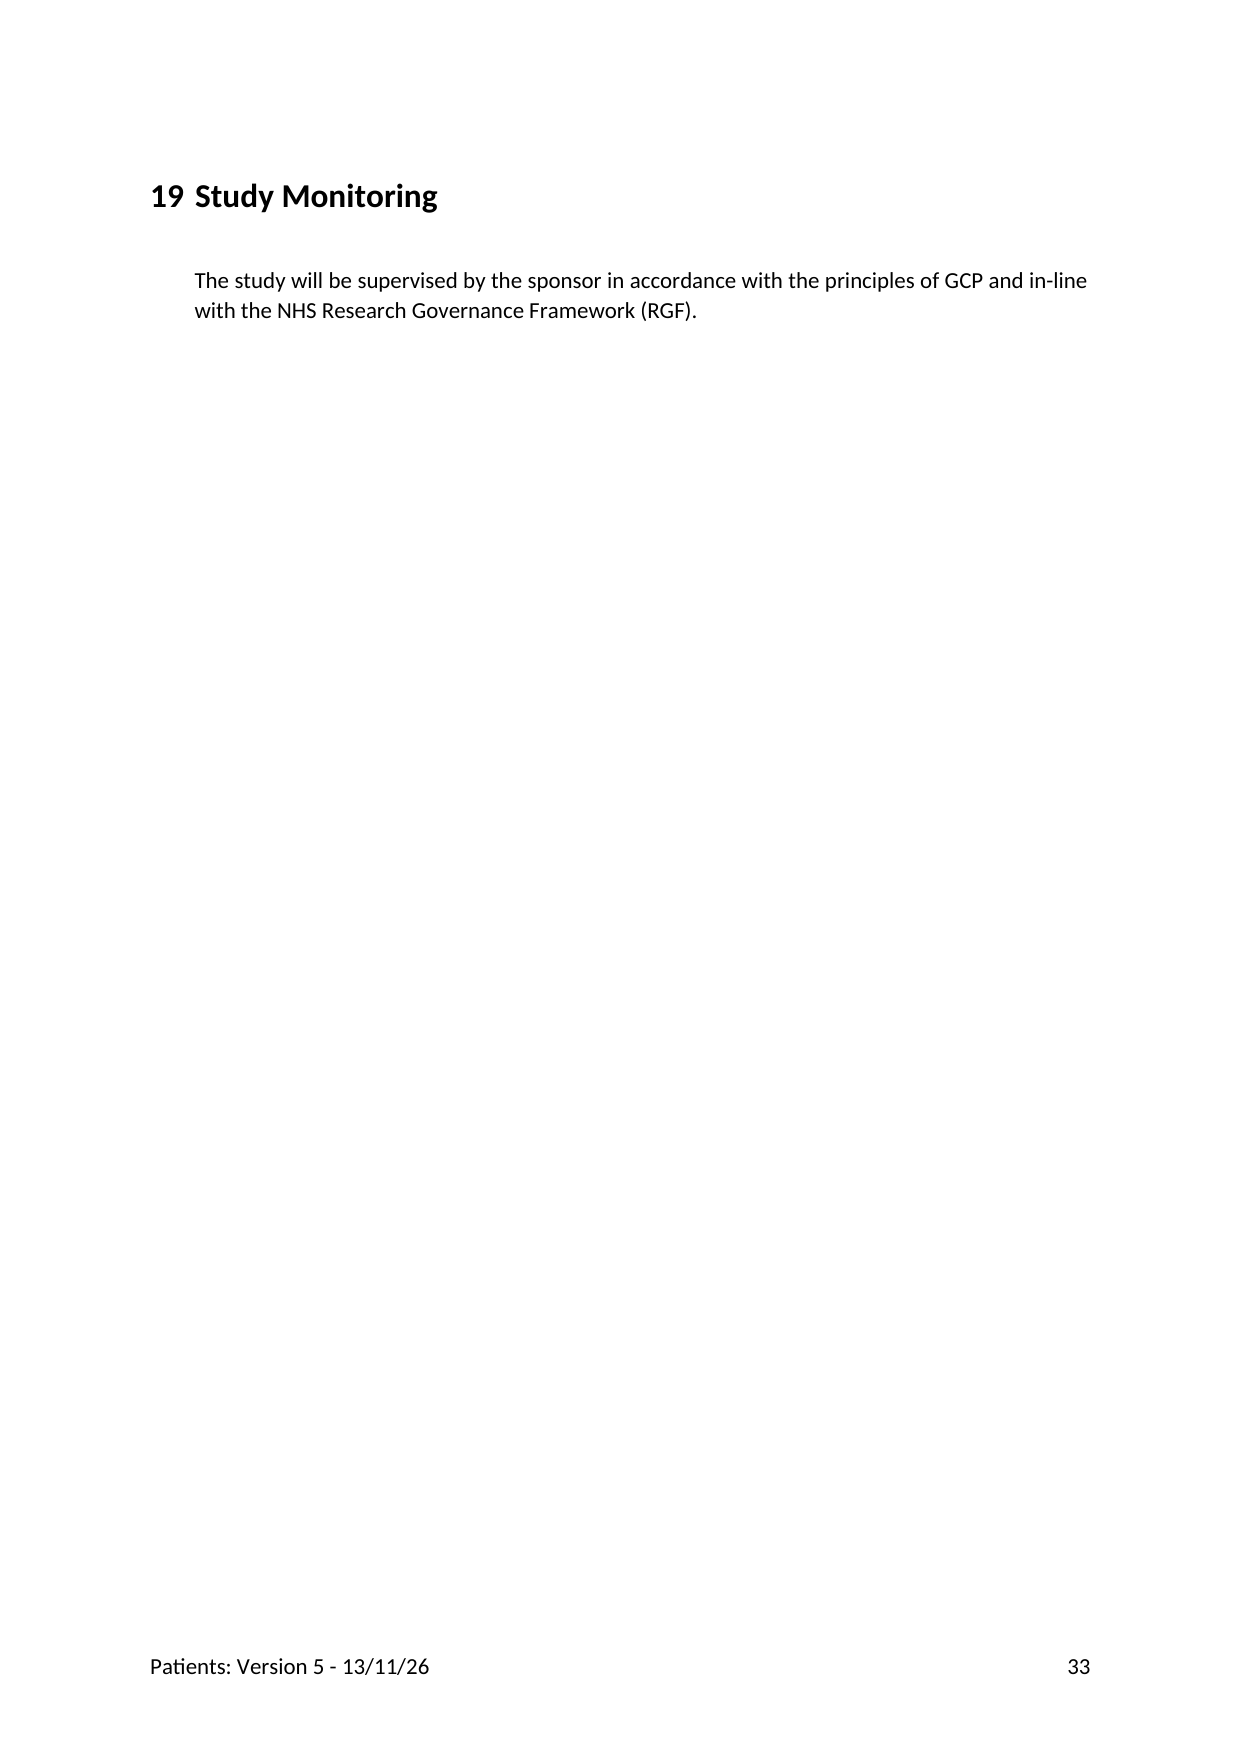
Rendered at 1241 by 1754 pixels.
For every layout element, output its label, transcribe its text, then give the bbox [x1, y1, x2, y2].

subtitle Study Monitoring [150, 175, 1090, 216]
text The study will be supervised by the sponsor in accordance with the principles of GCP and in-line with the NHS Research Governance Framework (RGF). [194, 266, 1090, 324]
